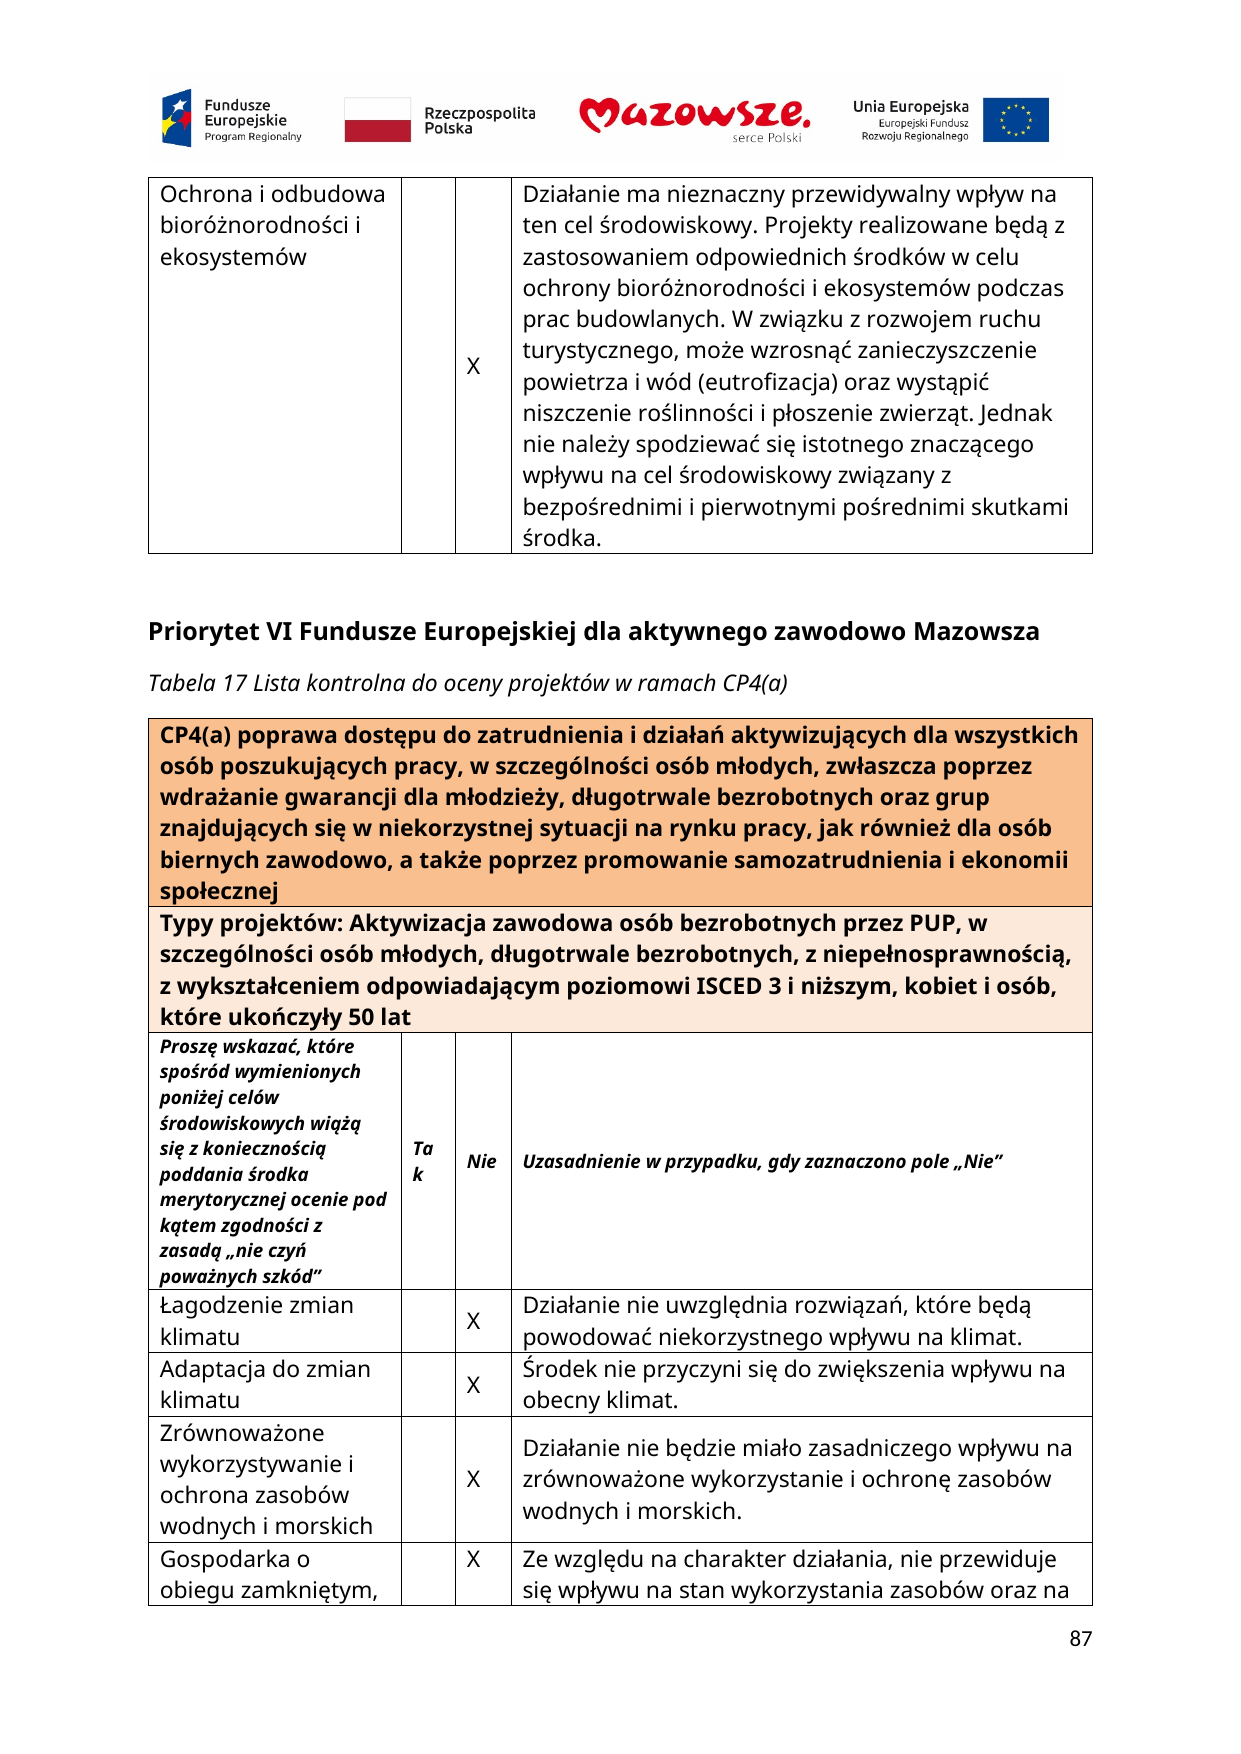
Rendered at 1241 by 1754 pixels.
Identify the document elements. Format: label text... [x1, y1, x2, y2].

table_cell X [456, 178, 511, 553]
table_cell Łagodzenie zmian klimatu [149, 1290, 401, 1352]
table_cell Działanie nie uwzględnia rozwiązań, które będą powodować niekorzystnego wpływu na klimat. [512, 1290, 1092, 1352]
table_cell Działanie ma nieznaczny przewidywalny wpływ na ten cel środowiskowy. Projekty realizowane będą z zastosowaniem odpowiednich środków w celu ochrony bioróżnorodności i ekosystemów podczas prac budowlanych. W związku z rozwojem ruchu turystycznego, może wzrosnąć zanieczyszczenie powietrza i wód (eutrofizacja) oraz wystąpić niszczenie roślinności i płoszenie zwierząt. Jednak nie należy spodziewać się istotnego znaczącego wpływu na cel środowiskowy związany z bezpośrednimi i pierwotnymi pośrednimi skutkami środka. [512, 178, 1092, 553]
table_cell X [456, 1543, 511, 1605]
table_header CP4(a) poprawa dostępu do zatrudnienia i działań aktywizujących dla wszystkich osób poszukujących pracy, w szczególności osób młodych, zwłaszcza poprzez wdrażanie gwarancji dla młodzieży, długotrwale bezrobotnych oraz grup znajdujących się w niekorzystnej sytuacji na rynku pracy, jak również dla osób biernych zawodowo, a także poprzez promowanie samozatrudnienia i ekonomii społecznej [149, 719, 1092, 906]
table_cell X [456, 1417, 511, 1542]
table_cell [402, 1417, 455, 1542]
table_cell Ochrona i odbudowa bioróżnorodności i ekosystemów [149, 178, 401, 553]
table_cell [402, 1353, 455, 1416]
table_cell X [456, 1290, 511, 1352]
table_cell [402, 1290, 455, 1352]
table_cell Uzasadnienie w przypadku, gdy zaznaczono pole „Nie” [512, 1033, 1092, 1288]
table_cell Ze względu na charakter działania, nie przewiduje się wpływu na stan wykorzystania zasobów oraz na powstawanie odpadów. [512, 1543, 1092, 1605]
table_cell Gospodarka o obiegu zamkniętym, w tym zapobieganie powstawaniu odpadów i recykling [149, 1543, 401, 1605]
table_cell Tak [402, 1033, 455, 1288]
table_cell X [456, 1353, 511, 1416]
table_cell Typy projektów: Aktywizacja zawodowa osób bezrobotnych przez PUP, w szczególności osób młodych, długotrwale bezrobotnych, z niepełnosprawnością, z wykształceniem odpowiadającym poziomowi ISCED 3 i niższym, kobiet i osób, które ukończyły 50 lat [149, 907, 1092, 1032]
table_cell Środek nie przyczyni się do zwiększenia wpływu na obecny klimat. [512, 1353, 1092, 1416]
table_cell Proszę wskazać, które spośród wymienionych poniżej celów środowiskowych wiążą się z koniecznością poddania środka merytorycznej ocenie pod kątem zgodności z zasadą „nie czyń poważnych szkód” [149, 1033, 401, 1288]
text Priorytet VI Fundusze Europejskiej dla aktywnego zawodowo Mazowsza [148, 614, 1092, 648]
table_cell [402, 178, 455, 553]
table_cell Zrównoważone wykorzystywanie i ochrona zasobów wodnych i morskich [149, 1417, 401, 1542]
picture [147, 73, 1063, 162]
table_cell [402, 1543, 455, 1605]
table_cell Nie [456, 1033, 511, 1288]
table_cell Adaptacja do zmian klimatu [149, 1353, 401, 1416]
text Tabela 17 Lista kontrolna do oceny projektów w ramach CP4(a) [148, 667, 1092, 698]
table_cell Działanie nie będzie miało zasadniczego wpływu na zrównoważone wykorzystanie i ochronę zasobów wodnych i morskich. [512, 1417, 1092, 1542]
